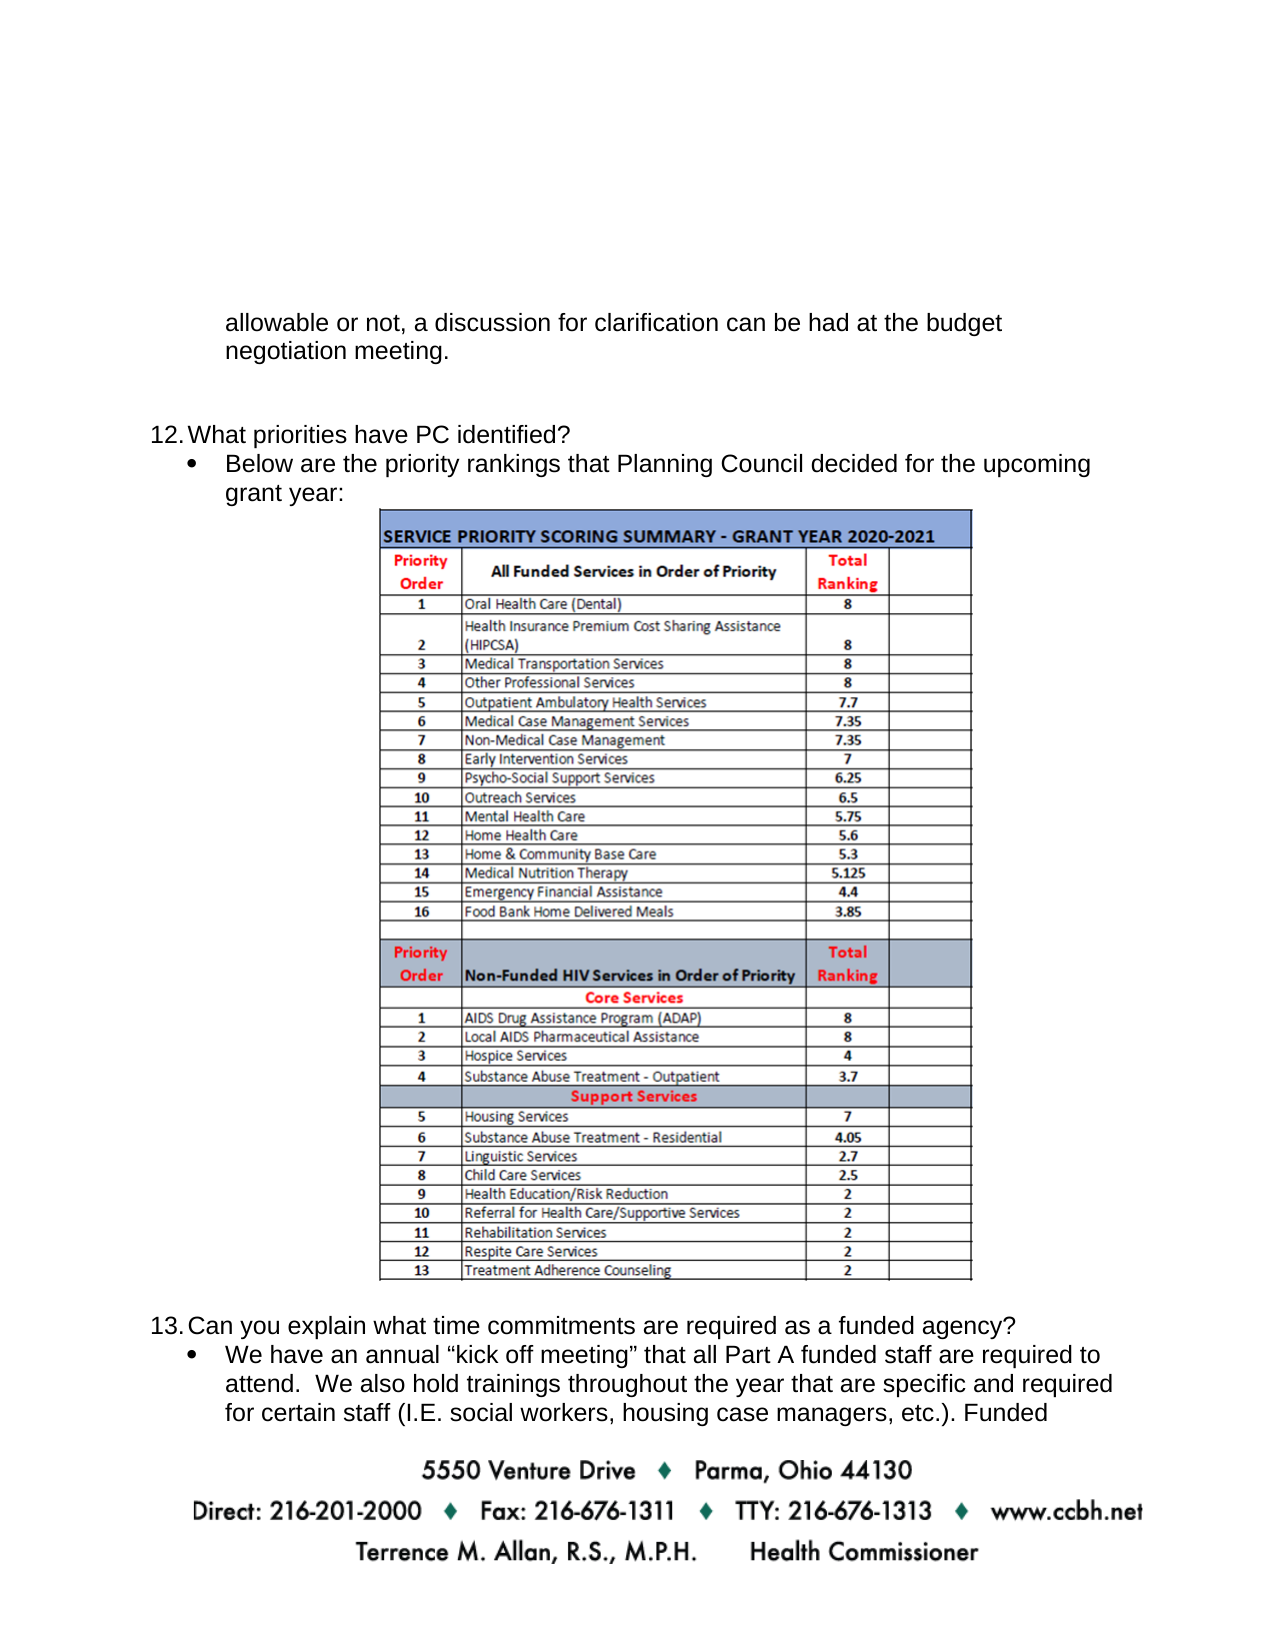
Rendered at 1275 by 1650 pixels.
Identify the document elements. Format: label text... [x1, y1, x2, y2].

list Can you explain what time commitments are required as a funded agency? [150, 1311, 1125, 1340]
picture [193, 1460, 1143, 1564]
list Below are the priority rankings that Planning Council decided for the upcoming grant year: [187, 449, 1125, 506]
list We have an annual “kick off meeting” that all Part A funded staff are required to attend. We also hold trainings throughout the year that are specific and required for certain staff (I.E. social workers, housing case managers, etc.). Funded [187, 1340, 1125, 1426]
list What priorities have PC identified? [150, 420, 1125, 449]
picture [375, 506, 976, 1283]
